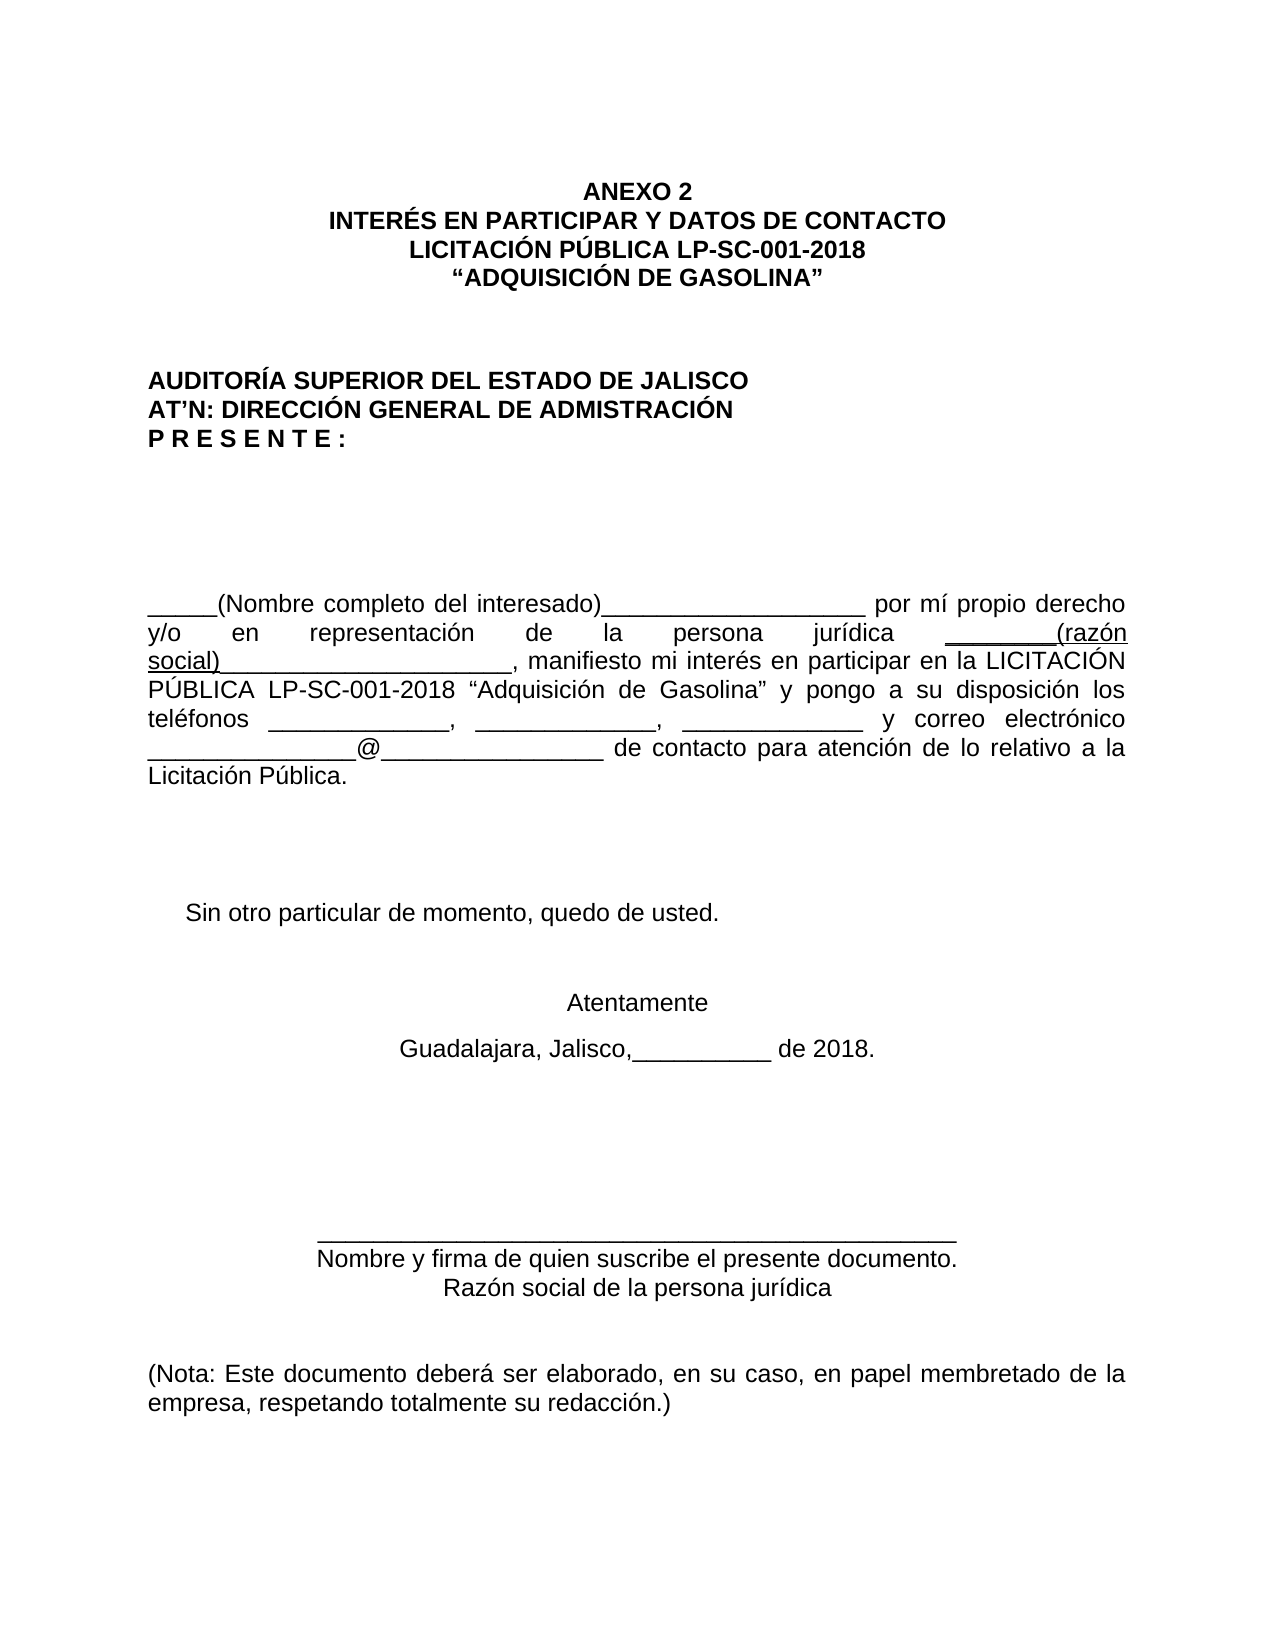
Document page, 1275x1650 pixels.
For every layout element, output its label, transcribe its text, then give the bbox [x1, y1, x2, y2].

text “ADQUISICIÓN DE GASOLINA” [148, 263, 1127, 292]
text INTERÉS EN PARTICIPAR Y DATOS DE CONTACTO [148, 206, 1127, 235]
text Guadalajara, Jalisco,__________ de 2018. [148, 1034, 1127, 1063]
text AT’N: DIRECCIÓN GENERAL DE ADMISTRACIÓN [148, 395, 1127, 424]
text P R E S E N T E : [148, 424, 1127, 453]
text _____(Nombre completo del interesado)___________________ por mí propio derecho y/o en representación de la persona jurídica ________(razón social)_____________________, manifiesto mi interés en participar en la LICITACIÓN PÚBLICA LP-SC-001-2018 “Adquisición de Gasolina” y pongo a su disposición los teléfonos _____________, _____________, _____________ y correo electrónico _______________@________________ de contacto para atención de lo relativo a la Licitación Pública. [148, 589, 1127, 790]
text (Nota: Este documento deberá ser elaborado, en su caso, en papel membretado de la empresa, respetando totalmente su redacción.) [148, 1359, 1127, 1417]
text Sin otro particular de momento, quedo de usted. [148, 898, 1127, 926]
text LICITACIÓN PÚBLICA LP-SC-001-2018 [148, 235, 1127, 263]
text ______________________________________________ [148, 1216, 1127, 1244]
text AUDITORÍA SUPERIOR DEL ESTADO DE JALISCO [148, 366, 1127, 395]
text Nombre y firma de quien suscribe el presente documento. [148, 1244, 1127, 1273]
text Atentamente [148, 988, 1127, 1017]
text ANEXO 2 [148, 177, 1127, 206]
text Razón social de la persona jurídica [148, 1273, 1127, 1302]
